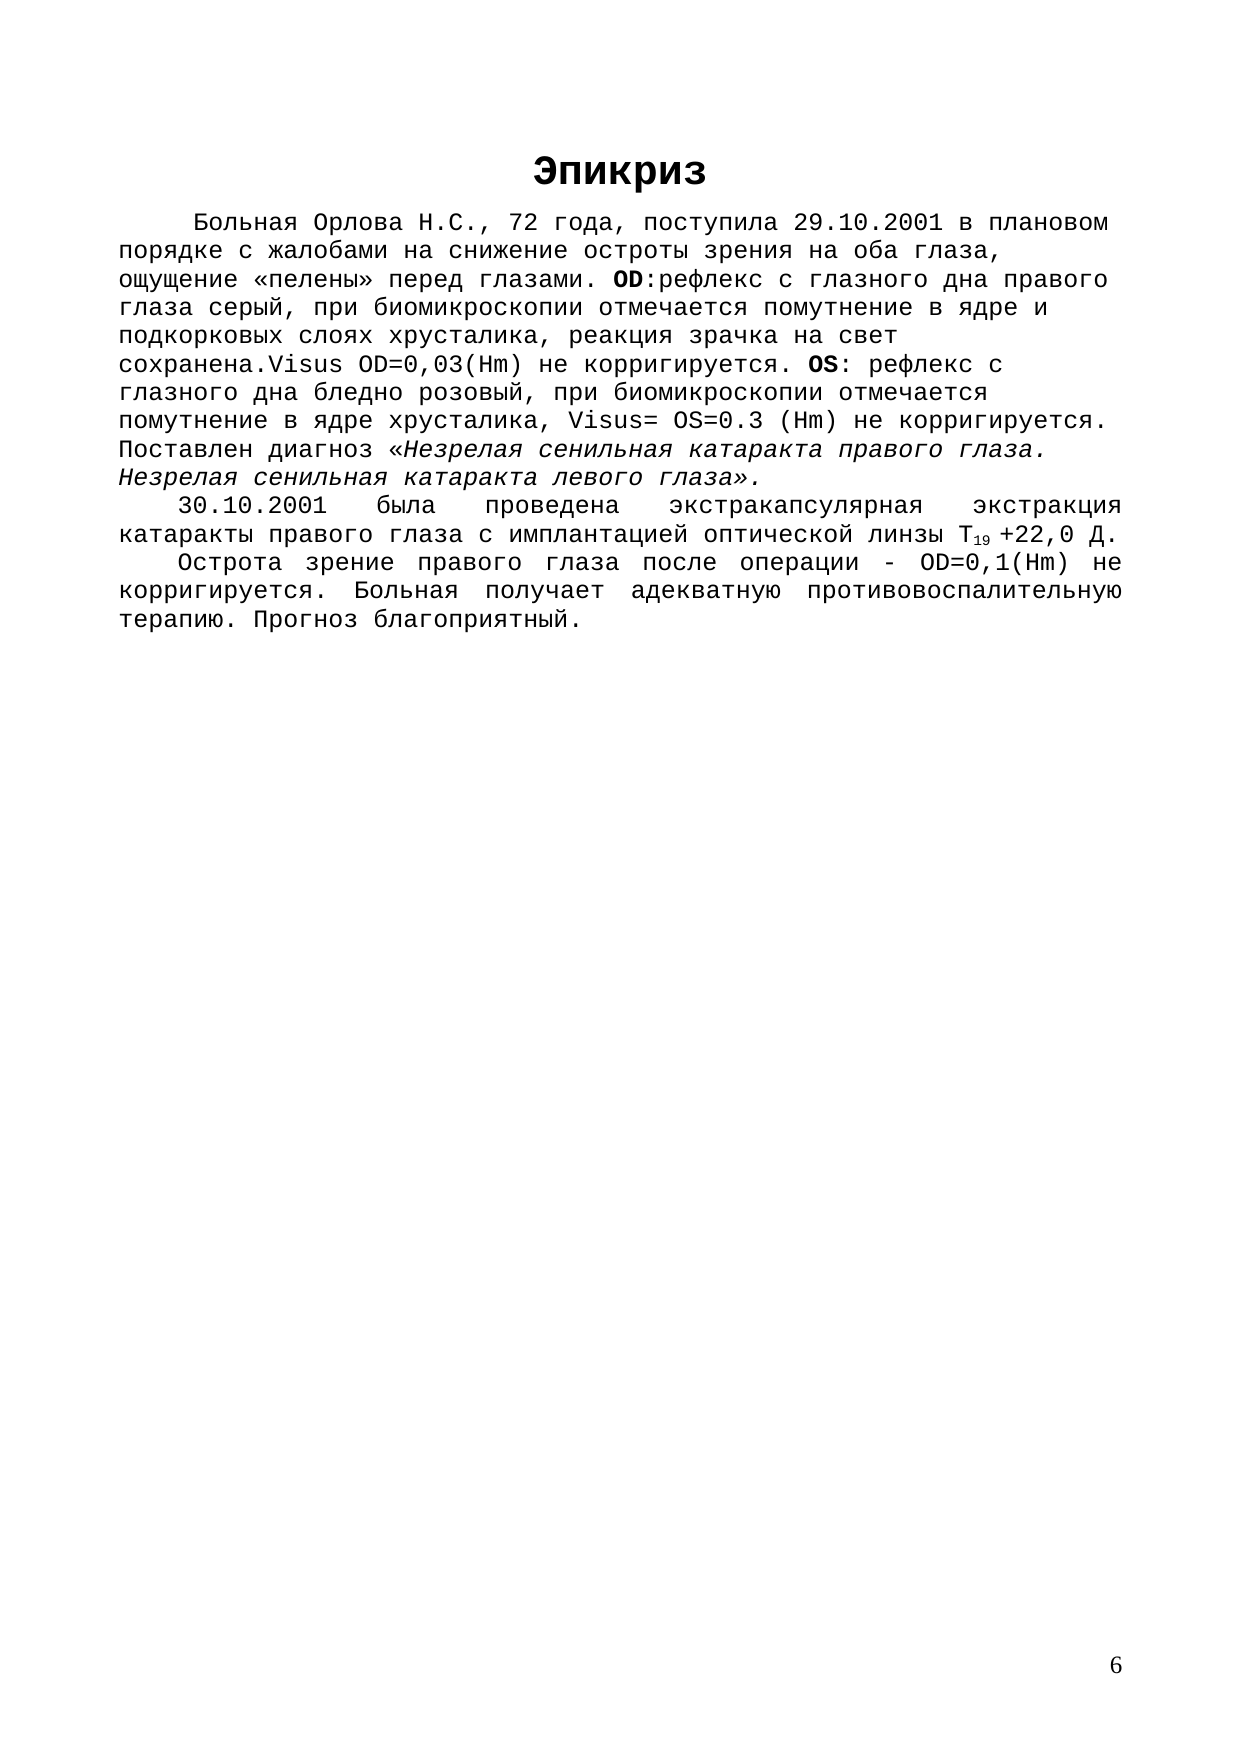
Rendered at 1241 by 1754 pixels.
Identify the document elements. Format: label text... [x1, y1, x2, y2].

text Больная Орлова Н.С., 72 года, поступила 29.10.2001 в плановом порядке с жалобами на снижение остроты зрения на оба глаза, ощущение «пелены» перед глазами. OD:рефлекс с глазного дна правого глаза серый, при биомикроскопии отмечается помутнение в ядре и подкорковых слоях хрусталика, реакция зрачка на свет сохранена.Visus OD=0,03(Hm) не корригируется. OS: рефлекс с глазного дна бледно розовый, при биомикроскопии отмечается помутнение в ядре хрусталика, Visus= OS=0.3 (Hm) не корригируется. Поставлен диагноз «Незрелая сенильная катаракта правого глаза. Незрелая сенильная катаракта левого глаза». [118, 210, 1122, 493]
subtitle Эпикриз [118, 150, 1122, 197]
text 30.10.2001 была проведена экстракапсулярная экстракция катаракты правого глаза с имплантацией оптической линзы Т19 +22,0 Д. [118, 493, 1122, 550]
text Острота зрение правого глаза после операции - OD=0,1(Hm) не корригируется. Больная получает адекватную противовоспалительную терапию. Прогноз благоприятный. [118, 550, 1122, 635]
